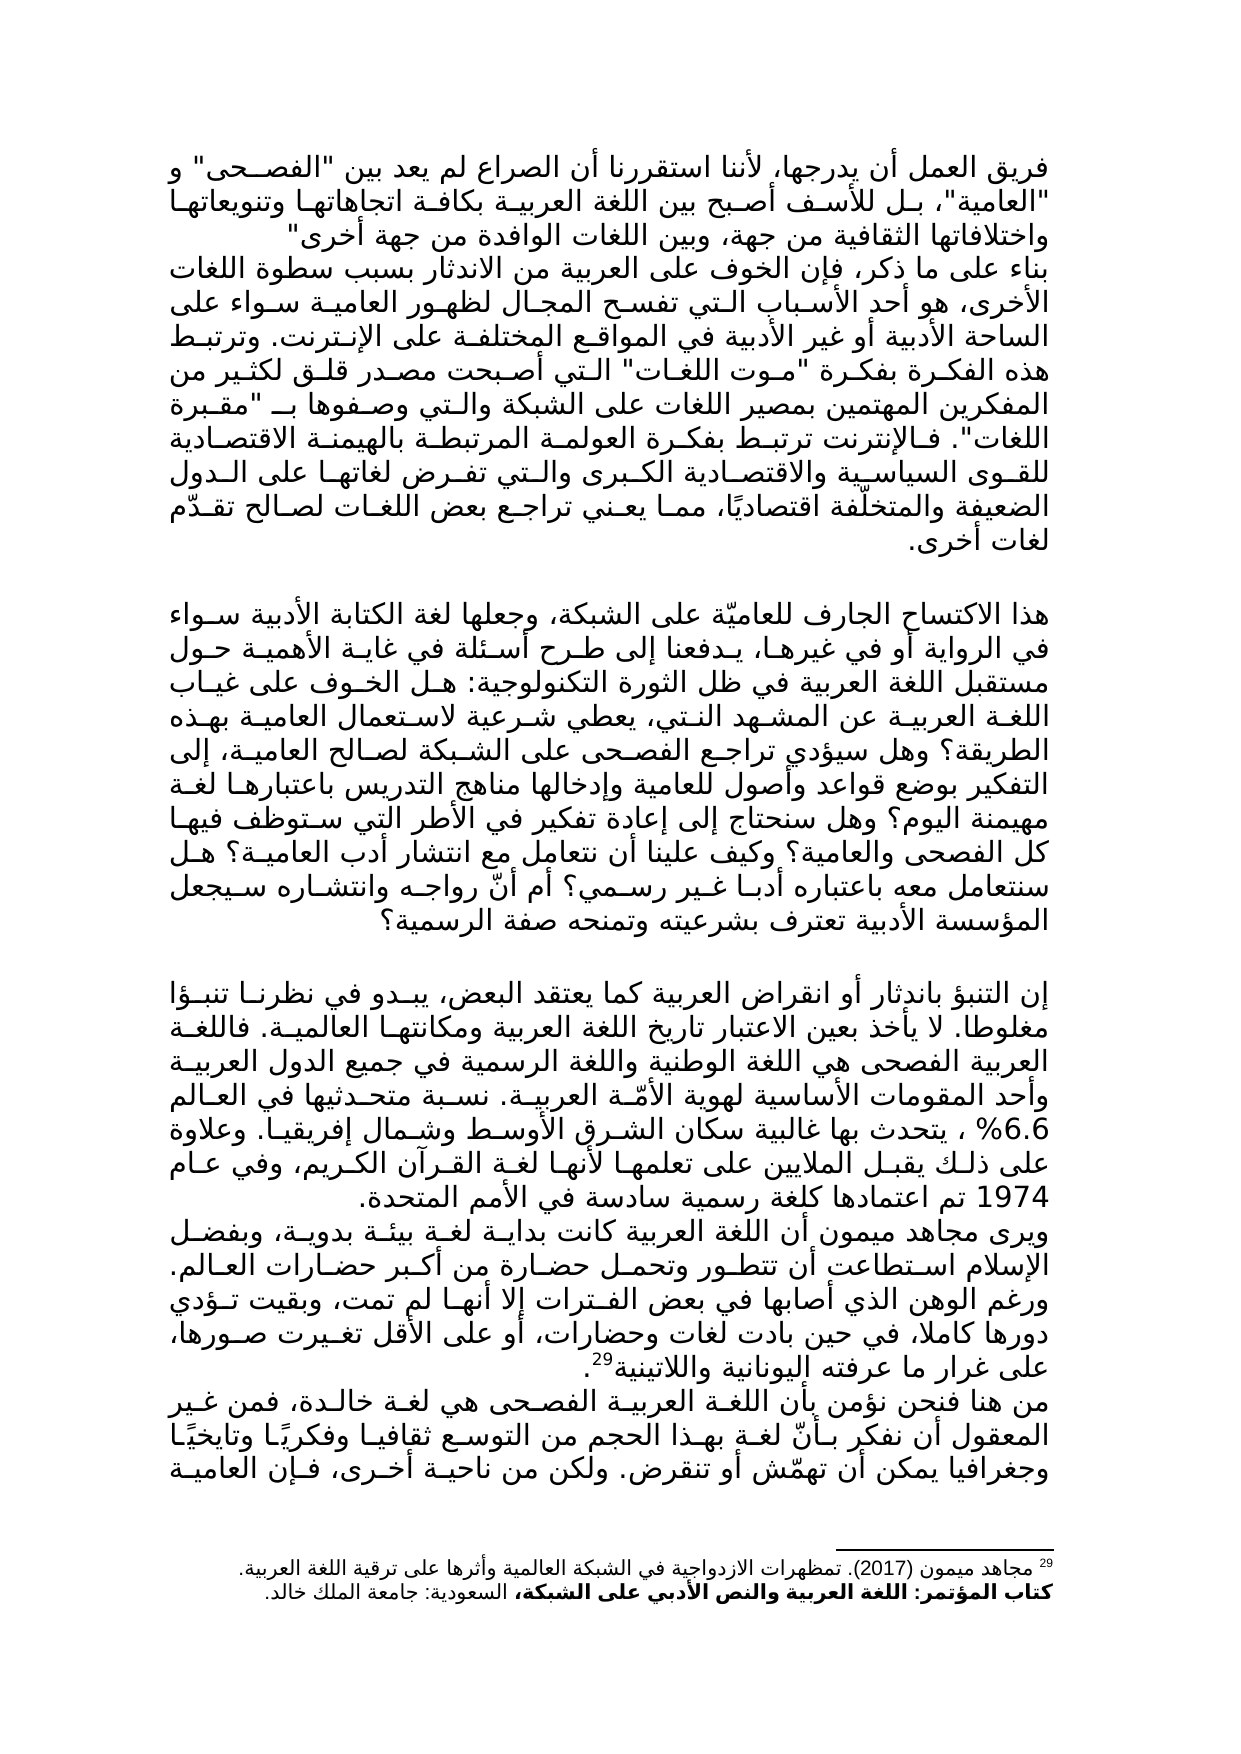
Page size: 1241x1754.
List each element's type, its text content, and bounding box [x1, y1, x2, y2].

text إن التنبؤ باندثار أو انقراض العربية كما يعتقد البعض، يبدو في نظرنا تنبؤا مغلوطا. لا يأخذ بعين الاعتبار تاريخ اللغة العربية ومكانتها العالمية. فاللغة العربية الفصحى هي اللغة الوطنية واللغة الرسمية في جميع الدول العربية وأحد المقومات الأساسية لهوية الأمّة العربية. نسبة متحدثيها في العالم 6.6% ، يتحدث بها غالبية سكان الشرق الأوسط وشمال إفريقيا. وعلاوة على ذلك يقبل الملايين على تعلمها لأنها لغة القرآن الكريم، وفي عام 1974 تم اعتمادها كلغة رسمية سادسة في الأمم المتحدة. [169, 976, 1050, 1214]
text هذا الاكتساح الجارف للعاميّة على الشبكة، وجعلها لغة الكتابة الأدبية سواء في الرواية أو في غيرها، يدفعنا إلى طرح أسئلة في غاية الأهمية حول مستقبل اللغة العربية في ظل الثورة التكنولوجية: هل الخوف على غياب اللغة العربية عن المشهد النتي، يعطي شرعية لاستعمال العامية بهذه الطريقة؟ وهل سيؤدي تراجع الفصحى على الشبكة لصالح العامية، إلى التفكير بوضع قواعد وأصول للعامية وإدخالها مناهج التدريس باعتبارها لغة مهيمنة اليوم؟ وهل سنحتاج إلى إعادة تفكير في الأطر التي ستوظف فيها كل الفصحى والعامية؟ وكيف علينا أن نتعامل مع انتشار أدب العامية؟ هل سنتعامل معه باعتباره أدبا غير رسمي؟ أم أنّ رواجه وانتشاره سيجعل المؤسسة الأدبية تعترف بشرعيته وتمنحه صفة الرسمية؟ [169, 597, 1050, 937]
text ويرى مجاهد ميمون أن اللغة العربية كانت بداية لغة بيئة بدوية، وبفضل الإسلام استطاعت أن تتطور وتحمل حضارة من أكبر حضارات العالم. ورغم الوهن الذي أصابها في بعض الفترات إلا أنها لم تمت، وبقيت تؤدي دورها كاملا، في حين بادت لغات وحضارات، أو على الأقل تغيرت صورها، على غرار ما عرفته اليونانية واللاتينية. [169, 1214, 1050, 1384]
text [169, 150, 1050, 252]
text بناء على ما ذكر، فإن الخوف على العربية من الاندثار بسبب سطوة اللغات الأخرى، هو أحد الأسباب التي تفسح المجال لظهور العامية سواء على الساحة الأدبية أو غير الأدبية في المواقع المختلفة على الإنترنت. وترتبط هذه الفكرة بفكرة "موت اللغات" التي أصبحت مصدر قلق لكثير من المفكرين المهتمين بمصير اللغات على الشبكة والتي وصفوها بـ "مقبرة اللغات". فالإنترنت ترتبط بفكرة العولمة المرتبطة بالهيمنة الاقتصادية للقوى السياسية والاقتصادية الكبرى والتي تفرض لغاتها على الدول الضعيفة والمتخلّفة اقتصاديًا، مما يعني تراجع بعض اللغات لصالح تقدّم لغات أخرى. [169, 252, 1050, 557]
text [169, 1384, 1050, 1486]
